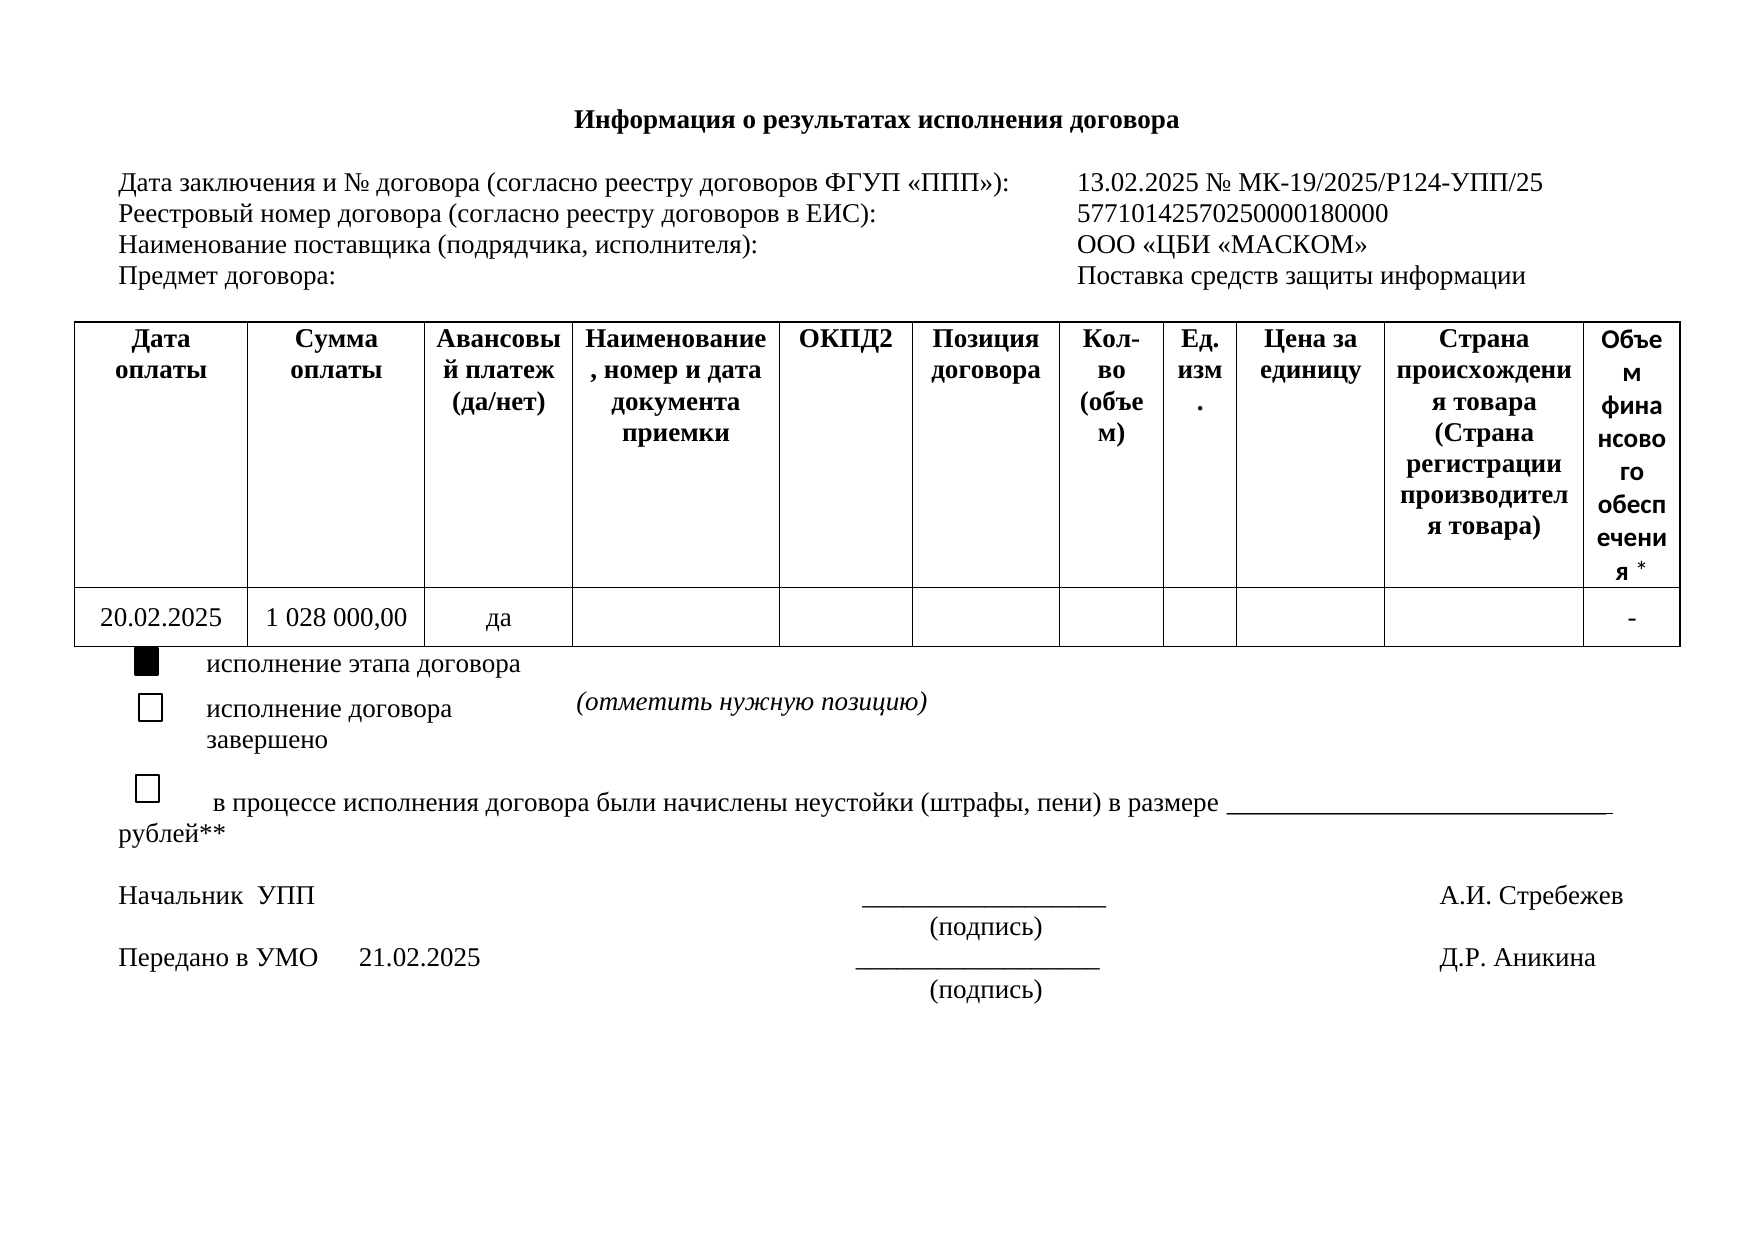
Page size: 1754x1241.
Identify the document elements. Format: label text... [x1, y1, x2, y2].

text Начальник УПП __________________ А.И. Стребежев [118, 879, 1636, 910]
text Дата заключения и № договора (согласно реестру договоров ФГУП «ППП»): 13.02.2025 № МК-19/2025/Р124-УПП/25 [118, 166, 1636, 197]
text (подпись) [856, 910, 1636, 942]
text в процессе исполнения договора были начислены неустойки (штрафы, пени) в размере ____________________________ рублей** [118, 786, 1636, 848]
table_header Наименование, номер и дата документа приемки [573, 323, 779, 587]
table_header (отметить нужную позицию) [565, 647, 1037, 755]
table_header Кол-во (объем) [1060, 323, 1163, 587]
table_cell 20.02.2025 [75, 588, 247, 646]
table_header исполнение этапа договора [195, 647, 565, 692]
table_header Авансовый платеж (да/нет) [425, 323, 572, 587]
table_header ОКПД2 [780, 323, 912, 587]
table_cell [913, 588, 1059, 646]
table_cell исполнение договора завершено [195, 693, 565, 755]
table_header Сумма оплаты [248, 323, 424, 587]
table_header Позиция договора [913, 323, 1059, 587]
table_header Цена за единицу [1237, 323, 1384, 587]
text Предмет договора: Поставка средств защиты информации [118, 259, 1636, 290]
table_cell - [1584, 588, 1679, 646]
table_cell 1 028 000,00 [248, 588, 424, 646]
text (подпись) [118, 973, 1636, 1004]
text Передано в УМО 21.02.2025 __________________ Д.Р. Аникина [118, 942, 1636, 973]
table_header Страна происхождения товара (Страна регистрации производителя товара) [1385, 323, 1583, 587]
table_cell [1060, 588, 1163, 646]
table_header Объем финансового обеспечения * [1584, 323, 1679, 587]
table_cell [1385, 588, 1583, 646]
table_header Ед. изм. [1164, 323, 1236, 587]
table_header [107, 647, 195, 692]
table_cell [1237, 588, 1384, 646]
text Реестровый номер договора (согласно реестру договоров в ЕИС): 57710142570250000180000 [118, 197, 1636, 228]
table_cell [107, 693, 195, 755]
table_cell [573, 588, 779, 646]
table_cell да [425, 588, 572, 646]
text Информация о результатах исполнения договора [118, 103, 1636, 134]
table_cell [1164, 588, 1236, 646]
table_header Дата оплаты [75, 323, 247, 587]
text Наименование поставщика (подрядчика, исполнителя): ООО «ЦБИ «МАСКОМ» [118, 228, 1636, 259]
table_cell [780, 588, 912, 646]
